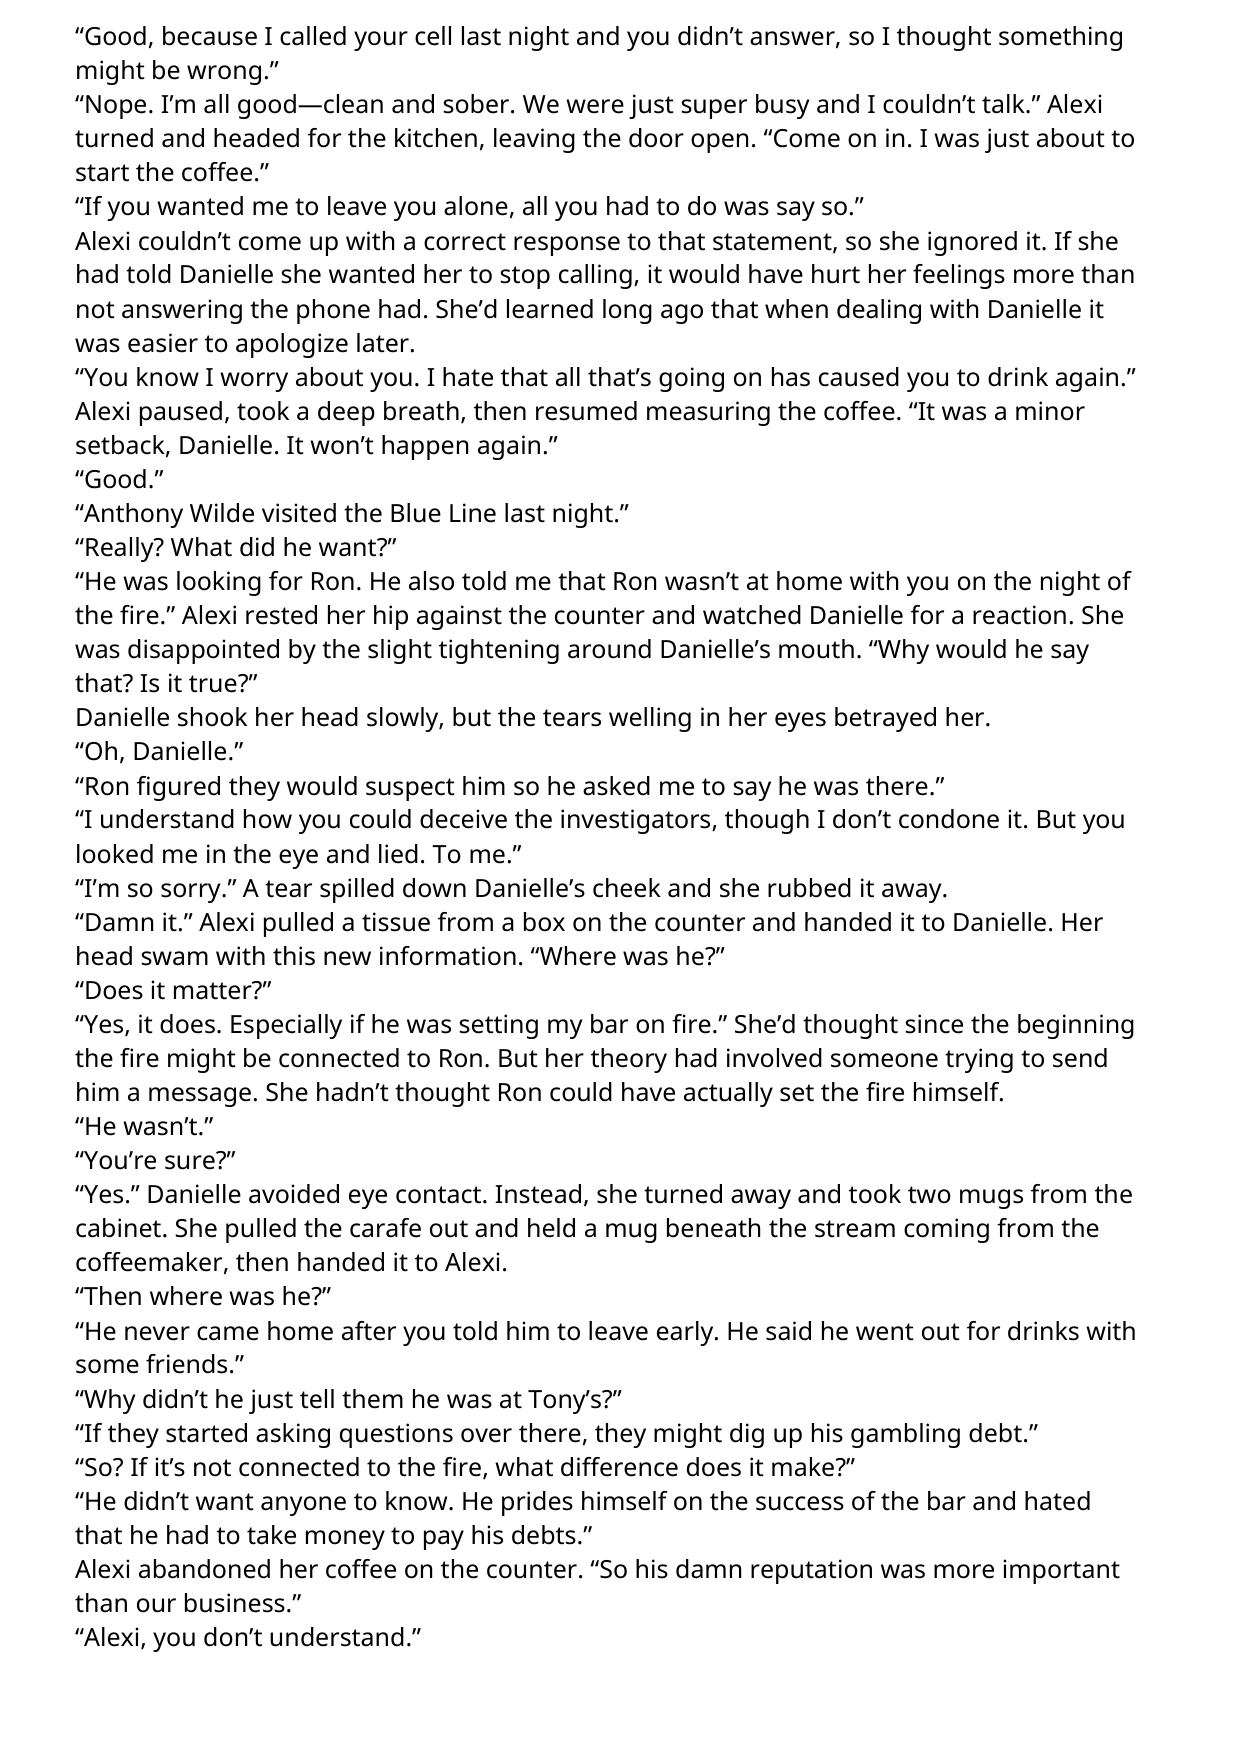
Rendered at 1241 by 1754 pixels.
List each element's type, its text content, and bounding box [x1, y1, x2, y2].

text “Yes, it does. Especially if he was setting my bar on fire.” She’d thought since the beginning the fire might be connected to Ron. But her theory had involved someone trying to send him a message. She hadn’t thought Ron could have actually set the fire himself. [75, 1007, 1144, 1109]
text “You know I worry about you. I hate that all that’s going on has caused you to drink again.” [75, 359, 1144, 393]
text “Then where was he?” [75, 1279, 1144, 1313]
text Alexi paused, took a deep breath, then resumed measuring the coffee. “It was a minor setback, Danielle. It won’t happen again.” [75, 393, 1144, 462]
text “Does it matter?” [75, 972, 1144, 1007]
text “Yes.” Danielle avoided eye contact. Instead, she turned away and took two mugs from the cabinet. She pulled the carafe out and held a mug beneath the stream coming from the coffeemaker, then handed it to Alexi. [75, 1177, 1144, 1279]
text Alexi abandoned her coffee on the counter. “So his damn reputation was more important than our business.” [75, 1552, 1144, 1620]
text “I’m so sorry.” A tear spilled down Danielle’s cheek and she rubbed it away. [75, 870, 1144, 904]
text “He wasn’t.” [75, 1109, 1144, 1143]
text “Ron figured they would suspect him so he asked me to say he was there.” [75, 768, 1144, 802]
text “Good.” [75, 462, 1144, 496]
text “I understand how you could deceive the investigators, though I don’t condone it. But you looked me in the eye and lied. To me.” [75, 802, 1144, 870]
text “Oh, Danielle.” [75, 734, 1144, 768]
text “You’re sure?” [75, 1143, 1144, 1177]
text “He was looking for Ron. He also told me that Ron wasn’t at home with you on the night of the fire.” Alexi rested her hip against the counter and watched Danielle for a reaction. She was disappointed by the slight tightening around Danielle’s mouth. “Why would he say that? Is it true?” [75, 564, 1144, 700]
text “Nope. I’m all good—clean and sober. We were just super busy and I couldn’t talk.” Alexi turned and headed for the kitchen, leaving the door open. “Come on in. I was just about to start the coffee.” [75, 87, 1144, 189]
text “If they started asking questions over there, they might dig up his gambling debt.” [75, 1415, 1144, 1449]
text “He never came home after you told him to leave early. He said he went out for drinks with some friends.” [75, 1313, 1144, 1381]
text “Alexi, you don’t understand.” [75, 1620, 1144, 1654]
text “Really? What did he want?” [75, 530, 1144, 564]
text “Why didn’t he just tell them he was at Tony’s?” [75, 1381, 1144, 1415]
text “If you wanted me to leave you alone, all you had to do was say so.” [75, 189, 1144, 223]
text “Damn it.” Alexi pulled a tissue from a box on the counter and handed it to Danielle. Her head swam with this new information. “Where was he?” [75, 904, 1144, 972]
text “So? If it’s not connected to the fire, what difference does it make?” [75, 1449, 1144, 1483]
text “Anthony Wilde visited the Blue Line last night.” [75, 496, 1144, 530]
text “He didn’t want anyone to know. He prides himself on the success of the bar and hated that he had to take money to pay his debts.” [75, 1483, 1144, 1552]
text “Good, because I called your cell last night and you didn’t answer, so I thought something might be wrong.” [75, 19, 1144, 87]
text Danielle shook her head slowly, but the tears welling in her eyes betrayed her. [75, 700, 1144, 734]
text Alexi couldn’t come up with a correct response to that statement, so she ignored it. If she had told Danielle she wanted her to stop calling, it would have hurt her feelings more than not answering the phone had. She’d learned long ago that when dealing with Danielle it was easier to apologize later. [75, 223, 1144, 359]
